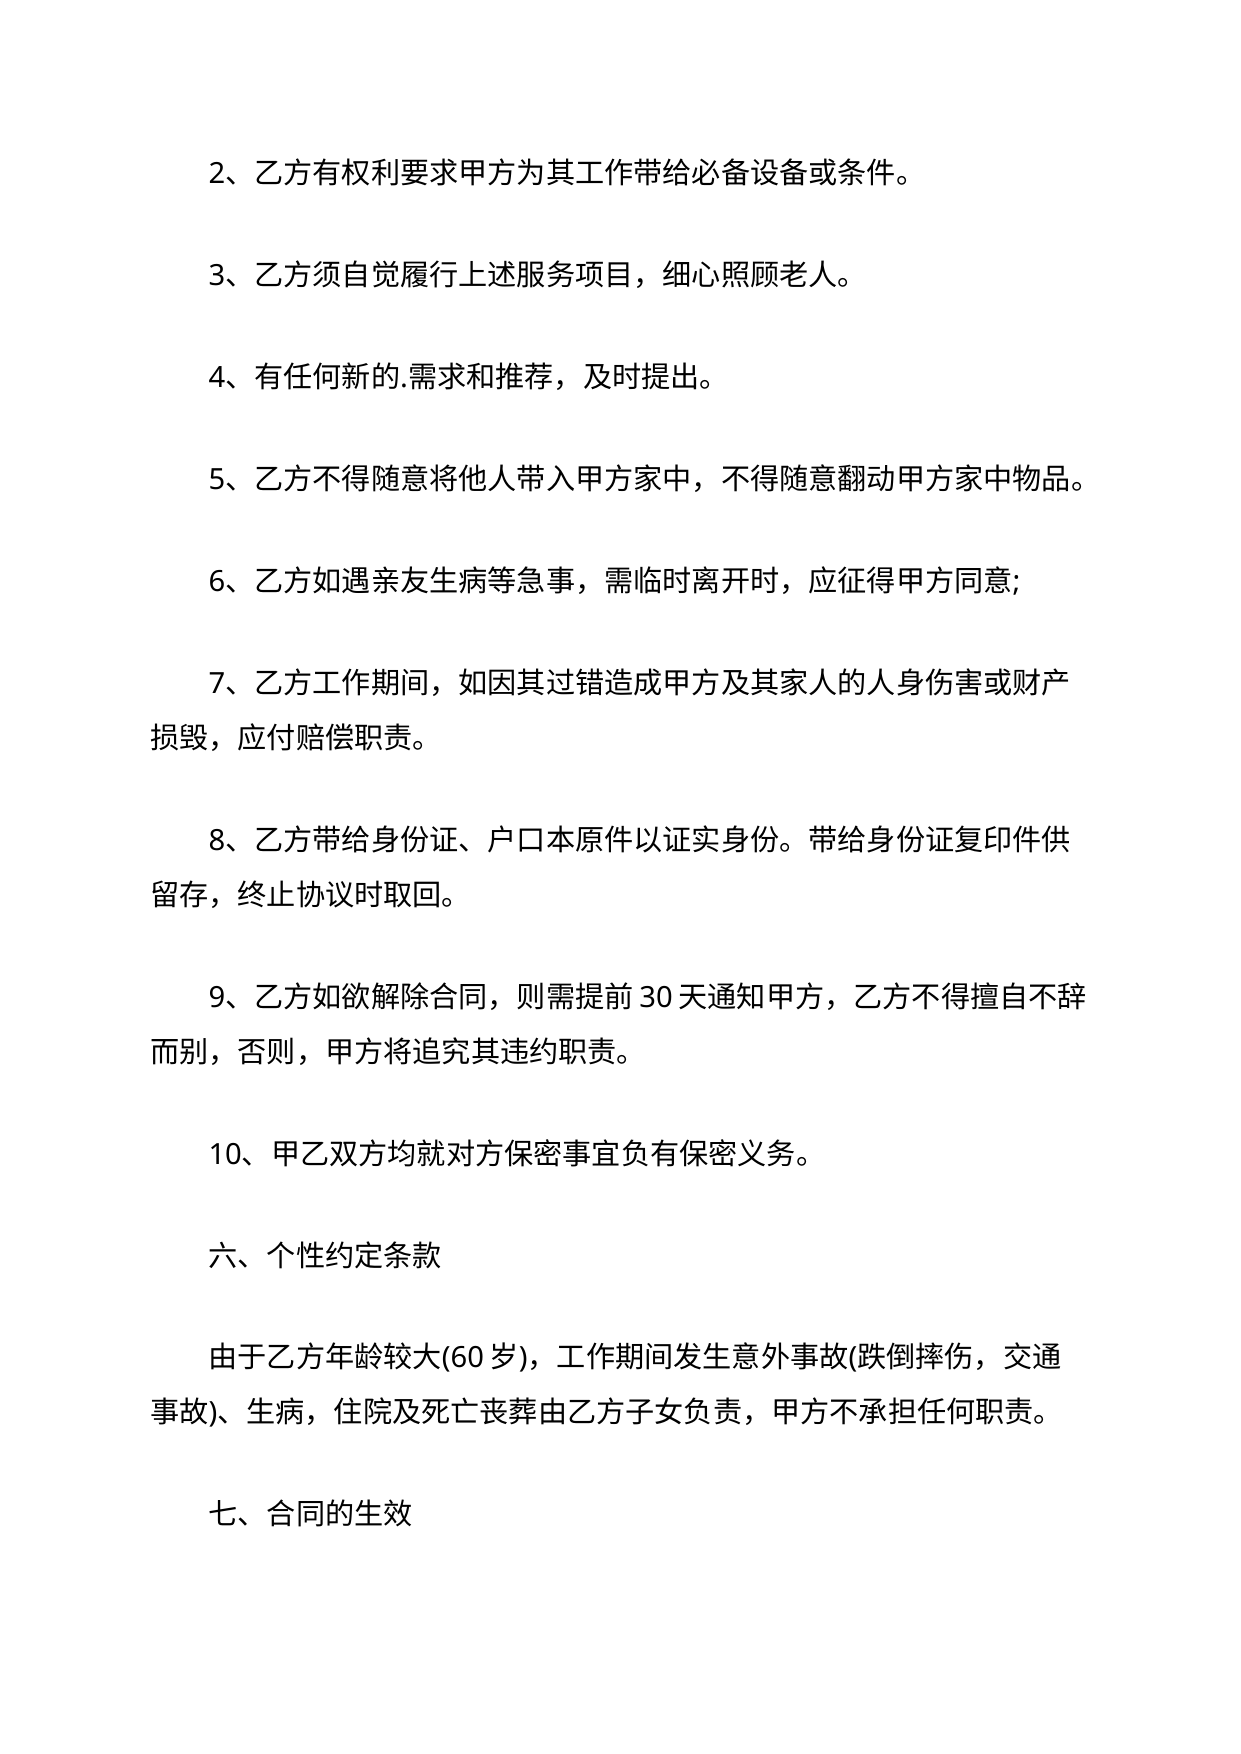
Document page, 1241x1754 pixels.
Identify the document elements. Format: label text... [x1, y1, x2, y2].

text 4、有任何新的.需求和推荐，及时提出。 [150, 354, 1090, 396]
text 2、乙方有权利要求甲方为其工作带给必备设备或条件。 [150, 150, 1090, 192]
text 5、乙方不得随意将他人带入甲方家中，不得随意翻动甲方家中物品。 [150, 456, 1090, 498]
text 9、乙方如欲解除合同，则需提前30天通知甲方，乙方不得擅自不辞而别，否则，甲方将追究其违约职责。 [150, 973, 1090, 1071]
text 六、个性约定条款 [150, 1232, 1090, 1274]
text 8、乙方带给身份证、户口本原件以证实身份。带给身份证复印件供留存，终止协议时取回。 [150, 817, 1090, 914]
text 10、甲乙双方均就对方保密事宜负有保密义务。 [150, 1130, 1090, 1173]
text 七、合同的生效 [150, 1491, 1090, 1533]
text 6、乙方如遇亲友生病等急事，需临时离开时，应征得甲方同意; [150, 558, 1090, 600]
text 由于乙方年龄较大(60岁)，工作期间发生意外事故(跌倒摔伤，交通事故)、生病，住院及死亡丧葬由乙方子女负责，甲方不承担任何职责。 [150, 1334, 1090, 1431]
text 7、乙方工作期间，如因其过错造成甲方及其家人的人身伤害或财产损毁，应付赔偿职责。 [150, 660, 1090, 757]
text 3、乙方须自觉履行上述服务项目，细心照顾老人。 [150, 252, 1090, 294]
